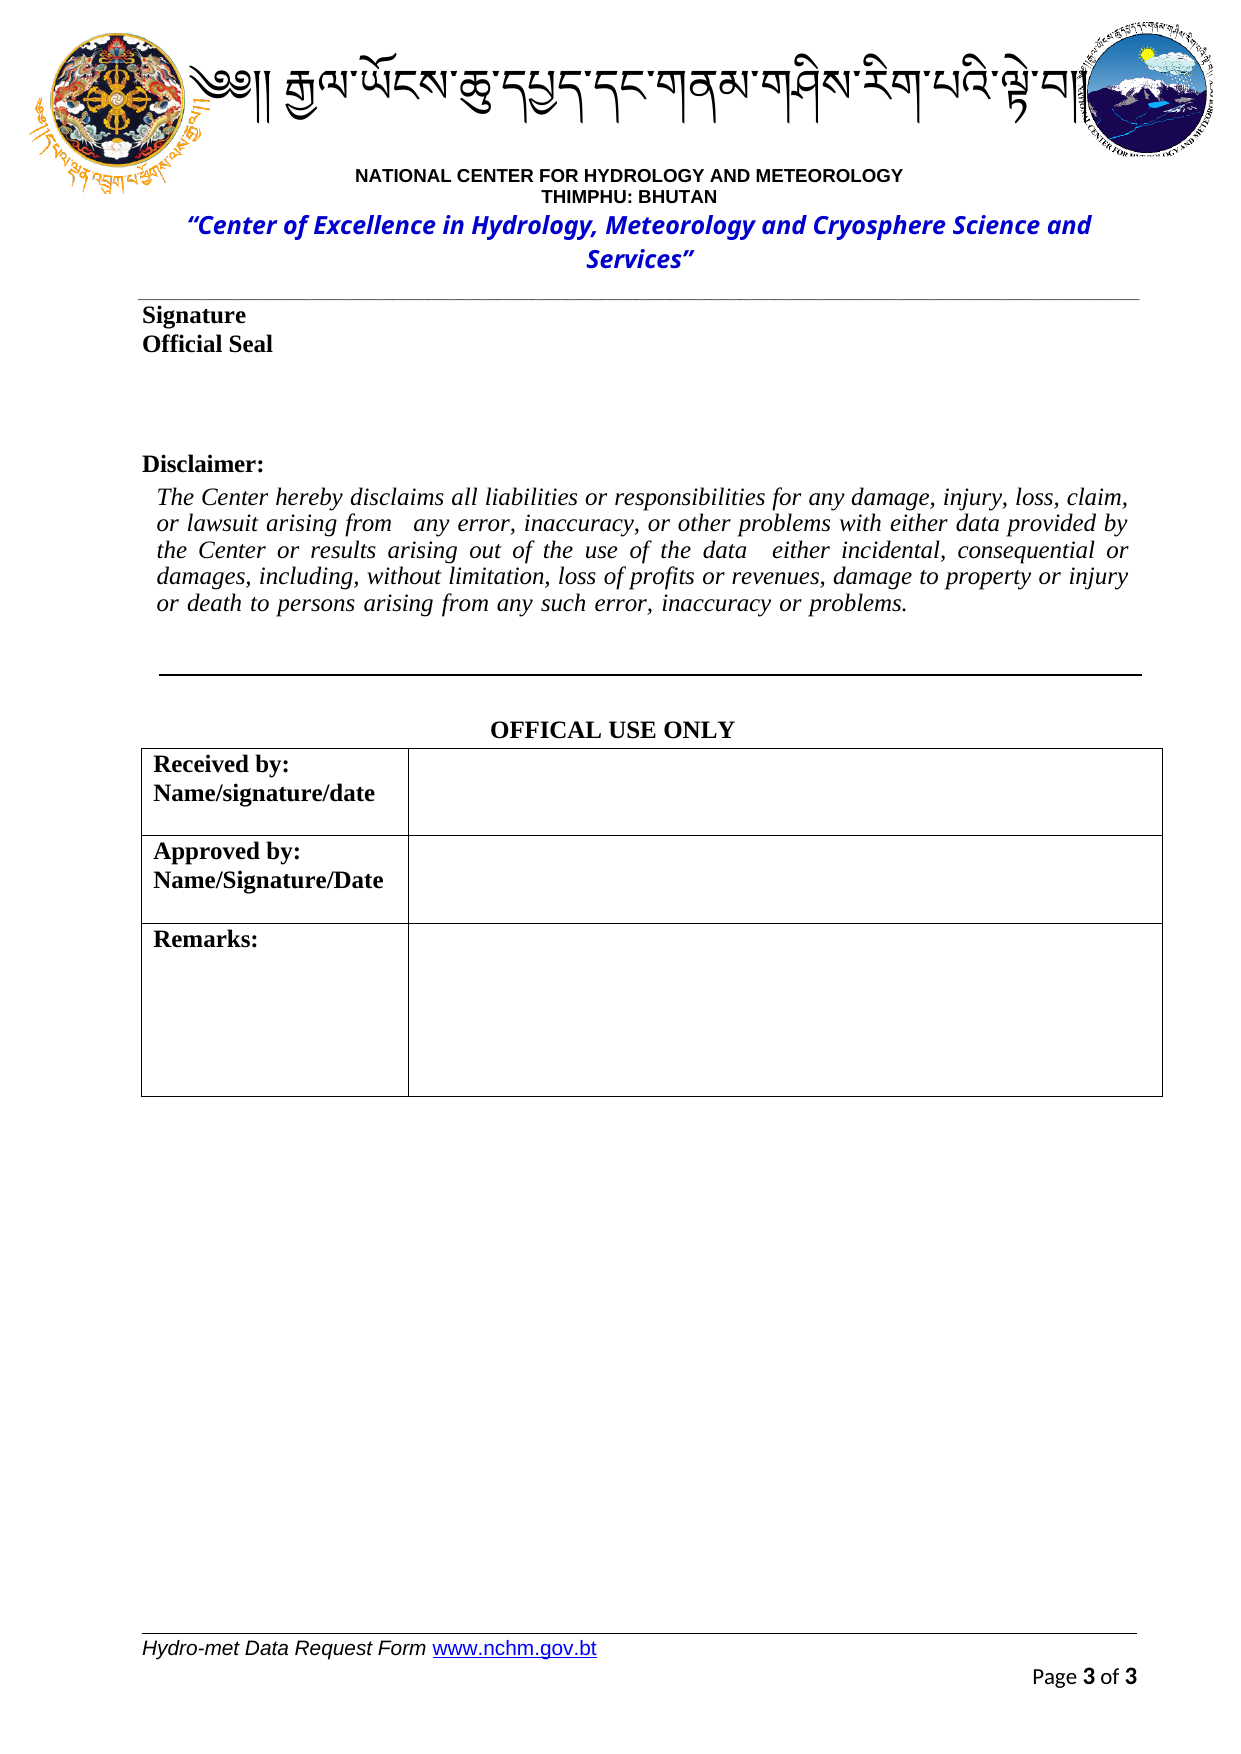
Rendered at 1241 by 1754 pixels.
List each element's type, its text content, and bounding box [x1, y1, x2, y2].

subtitle Disclaimer: [142, 449, 1137, 478]
text Signature [142, 300, 1137, 329]
table_cell [409, 924, 1162, 1096]
table_cell Remarks: [142, 924, 408, 1096]
table_header Received by: Name/signature/date [142, 749, 408, 835]
table_cell Approved by: Name/Signature/Date [142, 836, 408, 923]
text The Center hereby disclaims all liabilities or responsibilities for any damage, injury, loss, claim, or lawsuit arising from any error, inaccuracy, or other problems with either data provided by the Center or results arising out of the use of the data either incidental, consequential or damages, including, without limitation, loss of profits or revenues, damage to property or injury or death to persons arising from any such error, inaccuracy or problems. [156, 484, 1128, 616]
picture [22, 30, 210, 193]
text Official Seal [142, 329, 1137, 358]
table_cell [409, 836, 1162, 923]
table_header [409, 749, 1162, 835]
subtitle OFFICAL USE ONLY [476, 715, 749, 744]
picture [1075, 21, 1213, 156]
